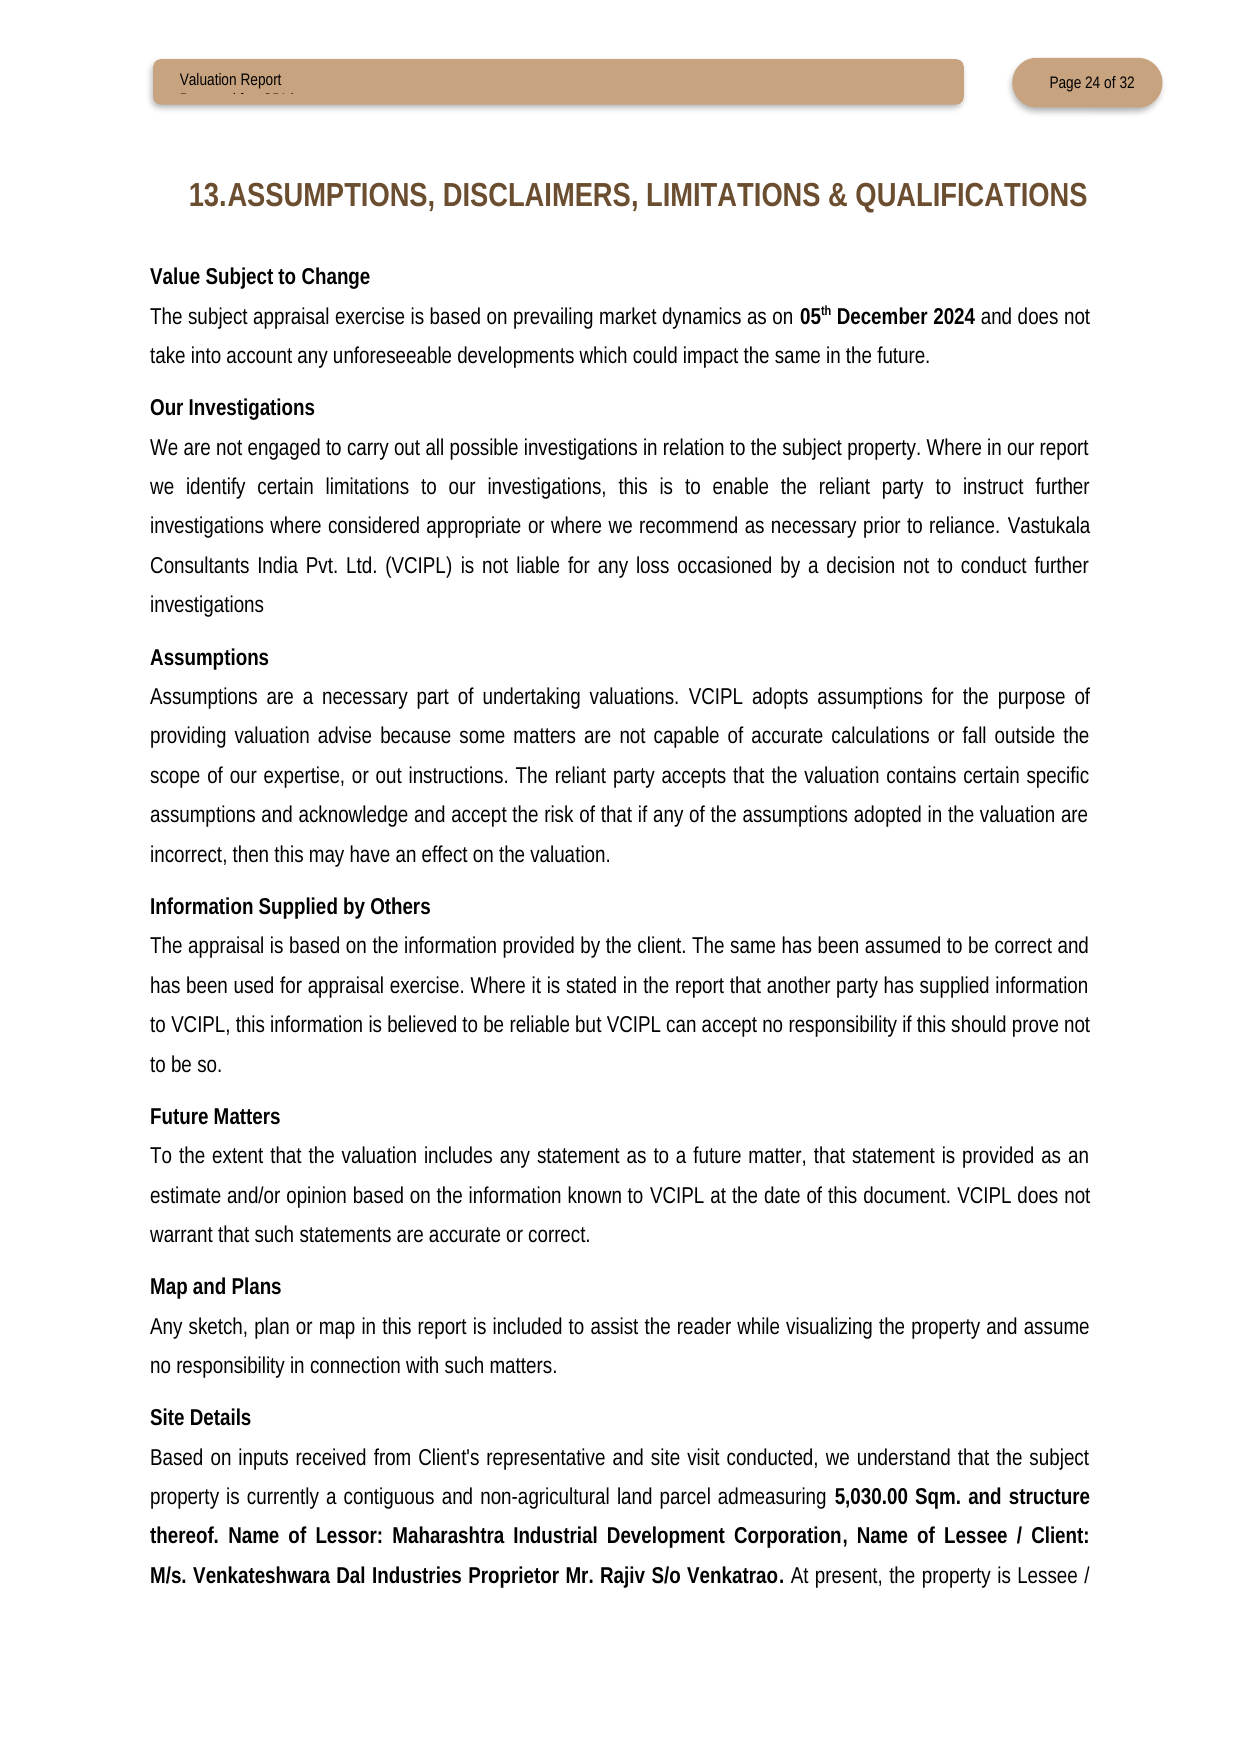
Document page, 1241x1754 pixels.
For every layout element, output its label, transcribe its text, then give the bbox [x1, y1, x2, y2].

text Assumptions [150, 643, 1090, 670]
text We are not engaged to carry out all possible investigations in relation to the subject property. Where in our report we identify certain limitations to our investigations, this is to enable the reliant party to instruct further investigations where considered appropriate or where we recommend as necessary prior to reliance. Vastukala Consultants India Pvt. Ltd. (VCIPL) is not liable for any loss occasioned by a decision not to conduct further investigations [150, 433, 1090, 618]
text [150, 1443, 1090, 1588]
text Information Supplied by Others [150, 893, 1090, 919]
text The appraisal is based on the information provided by the client. The same has been assumed to be correct and has been used for appraisal exercise. Where it is stated in the report that another party has supplied information to VCIPL, this information is believed to be reliable but VCIPL can accept no responsibility if this should prove not to be so. [150, 932, 1090, 1077]
text Site Details [150, 1404, 1090, 1430]
text Value Subject to Change [150, 263, 1090, 289]
text The subject appraisal exercise is based on prevailing market dynamics as on 05th December 2024 and does not take into account any unforeseeable developments which could impact the same in the future. [150, 303, 1090, 368]
text Any sketch, plan or map in this report is included to assist the reader while visualizing the property and assume no responsibility in connection with such matters. [150, 1313, 1090, 1378]
text Future Matters [150, 1103, 1090, 1129]
text To the extent that the valuation includes any statement as to a future matter, that statement is provided as an estimate and/or opinion based on the information known to VCIPL at the date of this document. VCIPL does not warrant that such statements are accurate or correct. [150, 1142, 1090, 1247]
subtitle ASSUMPTIONS, DISCLAIMERS, LIMITATIONS & QUALIFICATIONS [186, 175, 1090, 213]
text Map and Plans [150, 1273, 1090, 1299]
text Our Investigations [150, 394, 1090, 420]
text Assumptions are a necessary part of undertaking valuations. VCIPL adopts assumptions for the purpose of providing valuation advise because some matters are not capable of accurate calculations or fall outside the scope of our expertise, or out instructions. The reliant party accepts that the valuation contains certain specific assumptions and acknowledge and accept the risk of that if any of the assumptions adopted in the valuation are incorrect, then this may have an effect on the valuation. [150, 683, 1090, 867]
